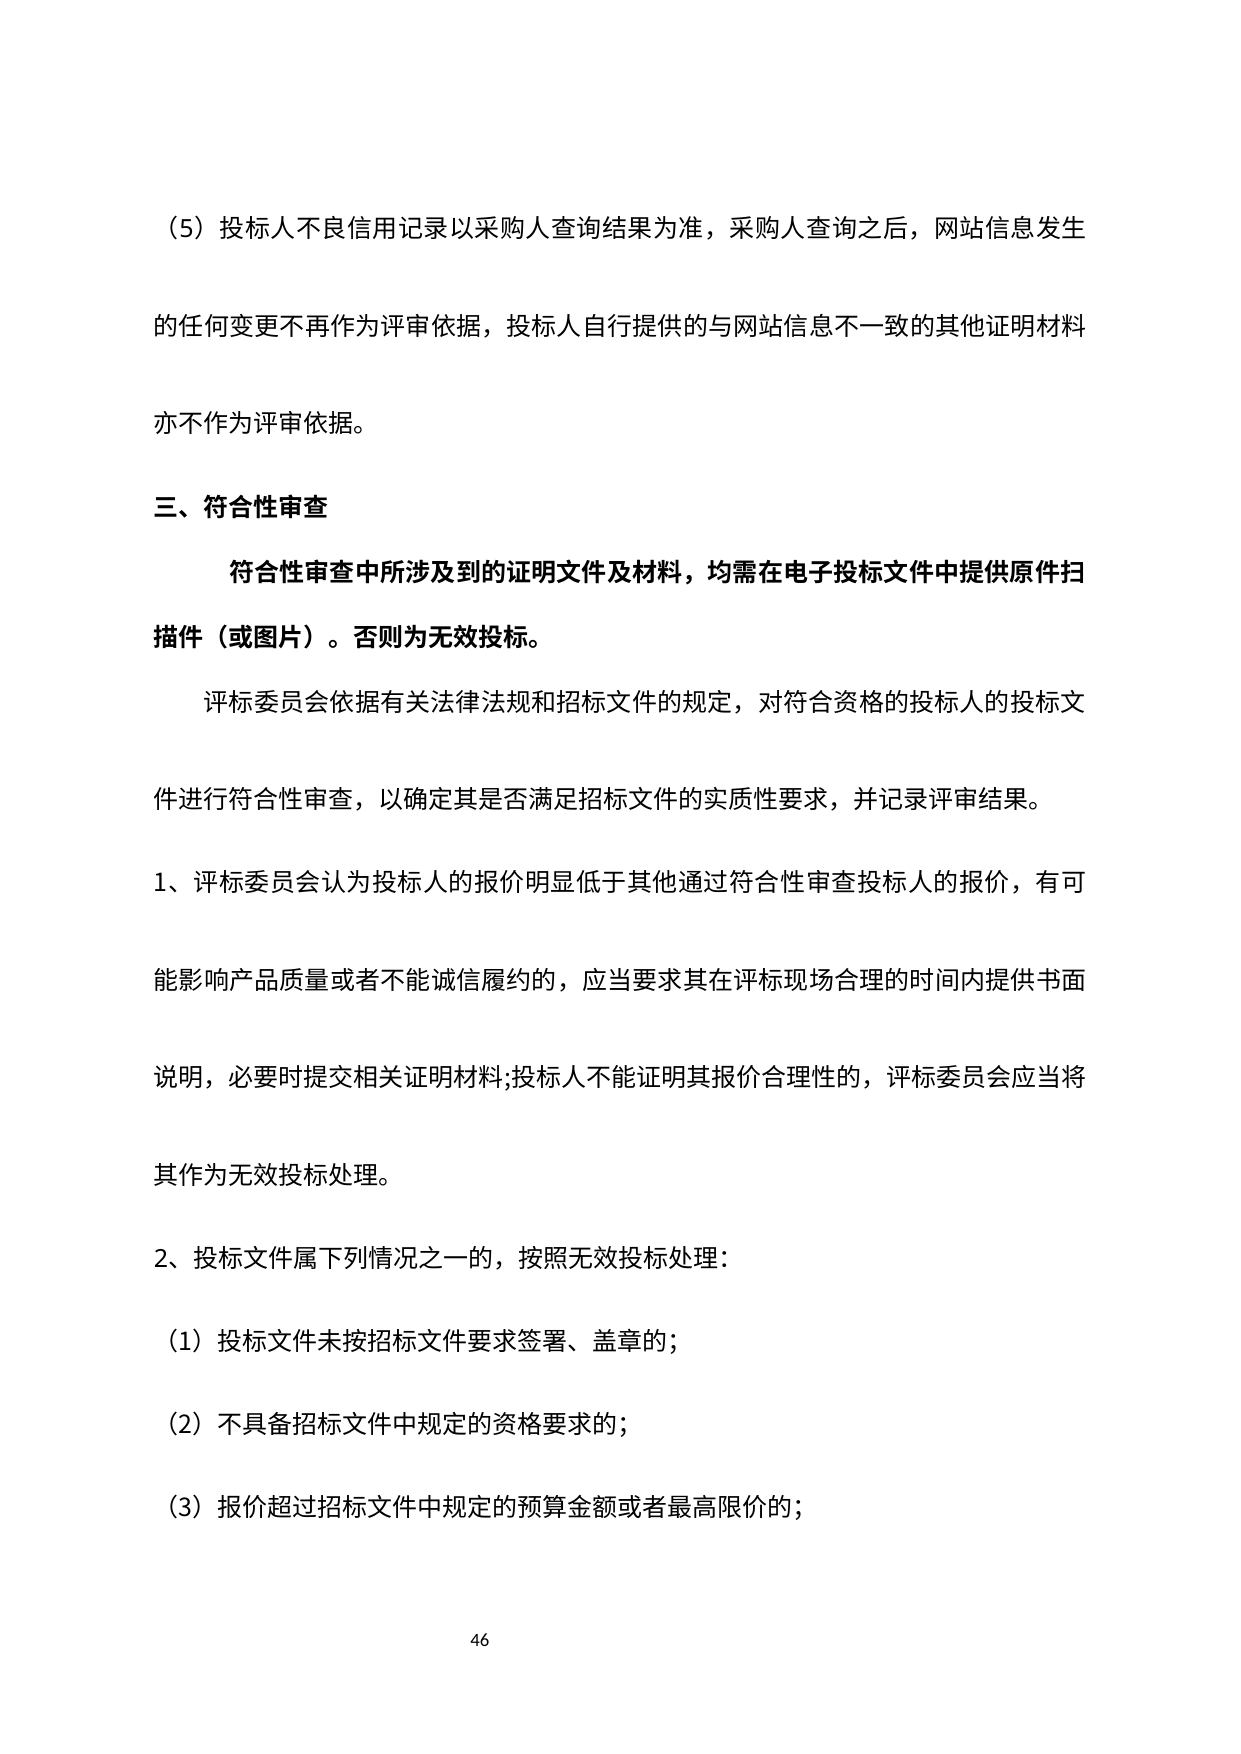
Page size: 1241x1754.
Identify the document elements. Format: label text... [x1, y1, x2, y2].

text （3）报价超过招标文件中规定的预算金额或者最高限价的； [153, 1473, 1087, 1538]
text （1）投标文件未按招标文件要求签署、盖章的； [153, 1307, 1087, 1372]
text 2、投标文件属下列情况之一的，按照无效投标处理： [153, 1224, 1087, 1289]
text 三、符合性审查 [153, 473, 1087, 538]
text 符合性审查中所涉及到的证明文件及材料，均需在电子投标文件中提供原件扫描件（或图片）。否则为无效投标。 [153, 538, 1087, 668]
text （2）不具备招标文件中规定的资格要求的； [153, 1390, 1087, 1455]
text 评标委员会依据有关法律法规和招标文件的规定，对符合资格的投标人的投标文件进行符合性审查，以确定其是否满足招标文件的实质性要求，并记录评审结果。 [153, 668, 1087, 830]
text 1、评标委员会认为投标人的报价明显低于其他通过符合性审查投标人的报价，有可能影响产品质量或者不能诚信履约的，应当要求其在评标现场合理的时间内提供书面说明，必要时提交相关证明材料;投标人不能证明其报价合理性的，评标委员会应当将其作为无效投标处理。 [153, 848, 1087, 1206]
text （5）投标人不良信用记录以采购人查询结果为准，采购人查询之后，网站信息发生的任何变更不再作为评审依据，投标人自行提供的与网站信息不一致的其他证明材料亦不作为评审依据。 [153, 194, 1087, 454]
